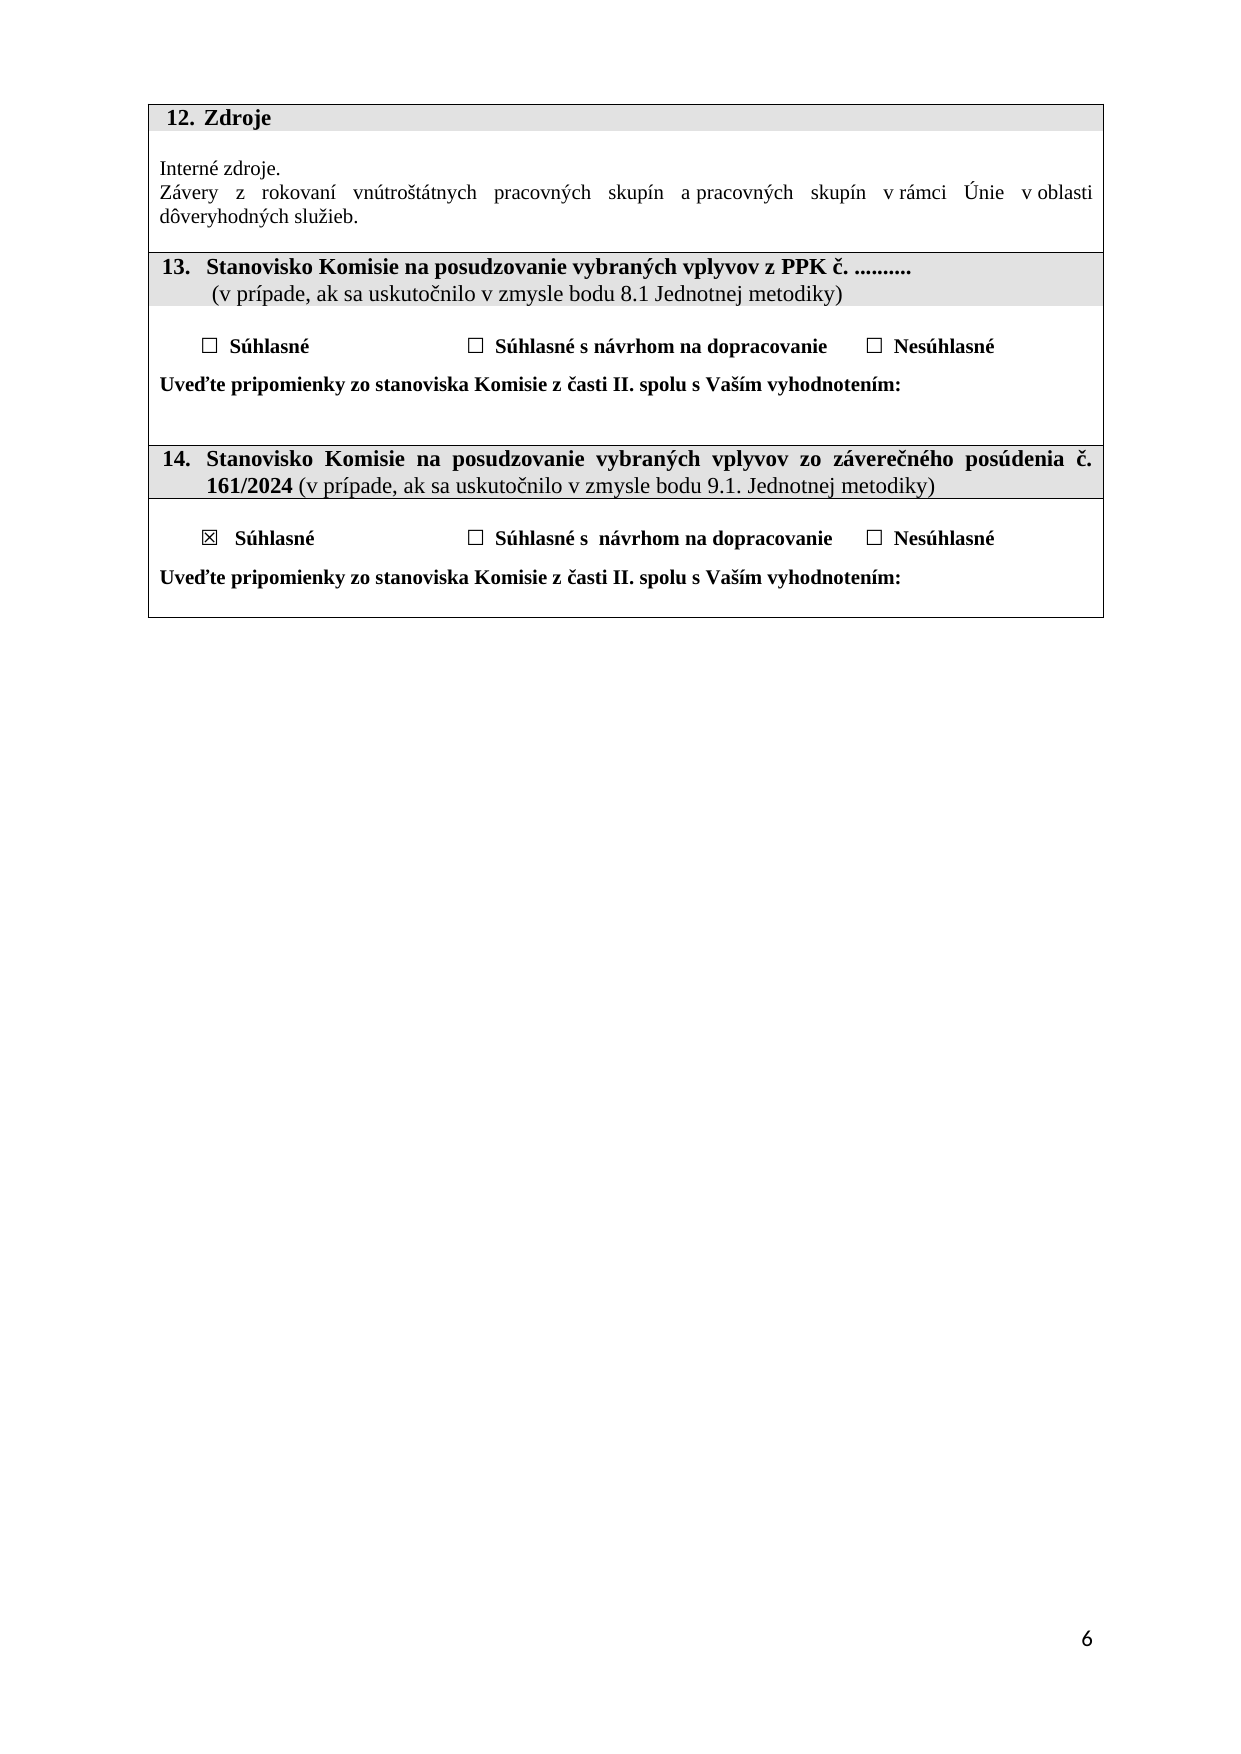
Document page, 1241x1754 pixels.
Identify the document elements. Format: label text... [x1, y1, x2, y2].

table_cell Stanovisko Komisie na posudzovanie vybraných vplyvov z PPK č. .......... (v prípade, ak sa uskutočnilo v zmysle bodu 8.1 Jednotnej metodiky) [149, 253, 1103, 306]
table_cell Stanovisko Komisie na posudzovanie vybraných vplyvov zo záverečného posúdenia č. 161/2024 (v prípade, ak sa uskutočnilo v zmysle bodu 9.1. Jednotnej metodiky) [149, 446, 1103, 498]
table_cell Zdroje [149, 105, 1103, 131]
table_cell Interné zdroje. Závery z rokovaní vnútroštátnych pracovných skupín a pracovných skupín v rámci Únie v oblasti dôveryhodných služieb. [149, 132, 1103, 252]
table_cell Uveďte pripomienky zo stanoviska Komisie z časti II. spolu s Vaším vyhodnotením: [149, 307, 1103, 444]
table_cell Uveďte pripomienky zo stanoviska Komisie z časti II. spolu s Vaším vyhodnotením: [149, 499, 1103, 617]
